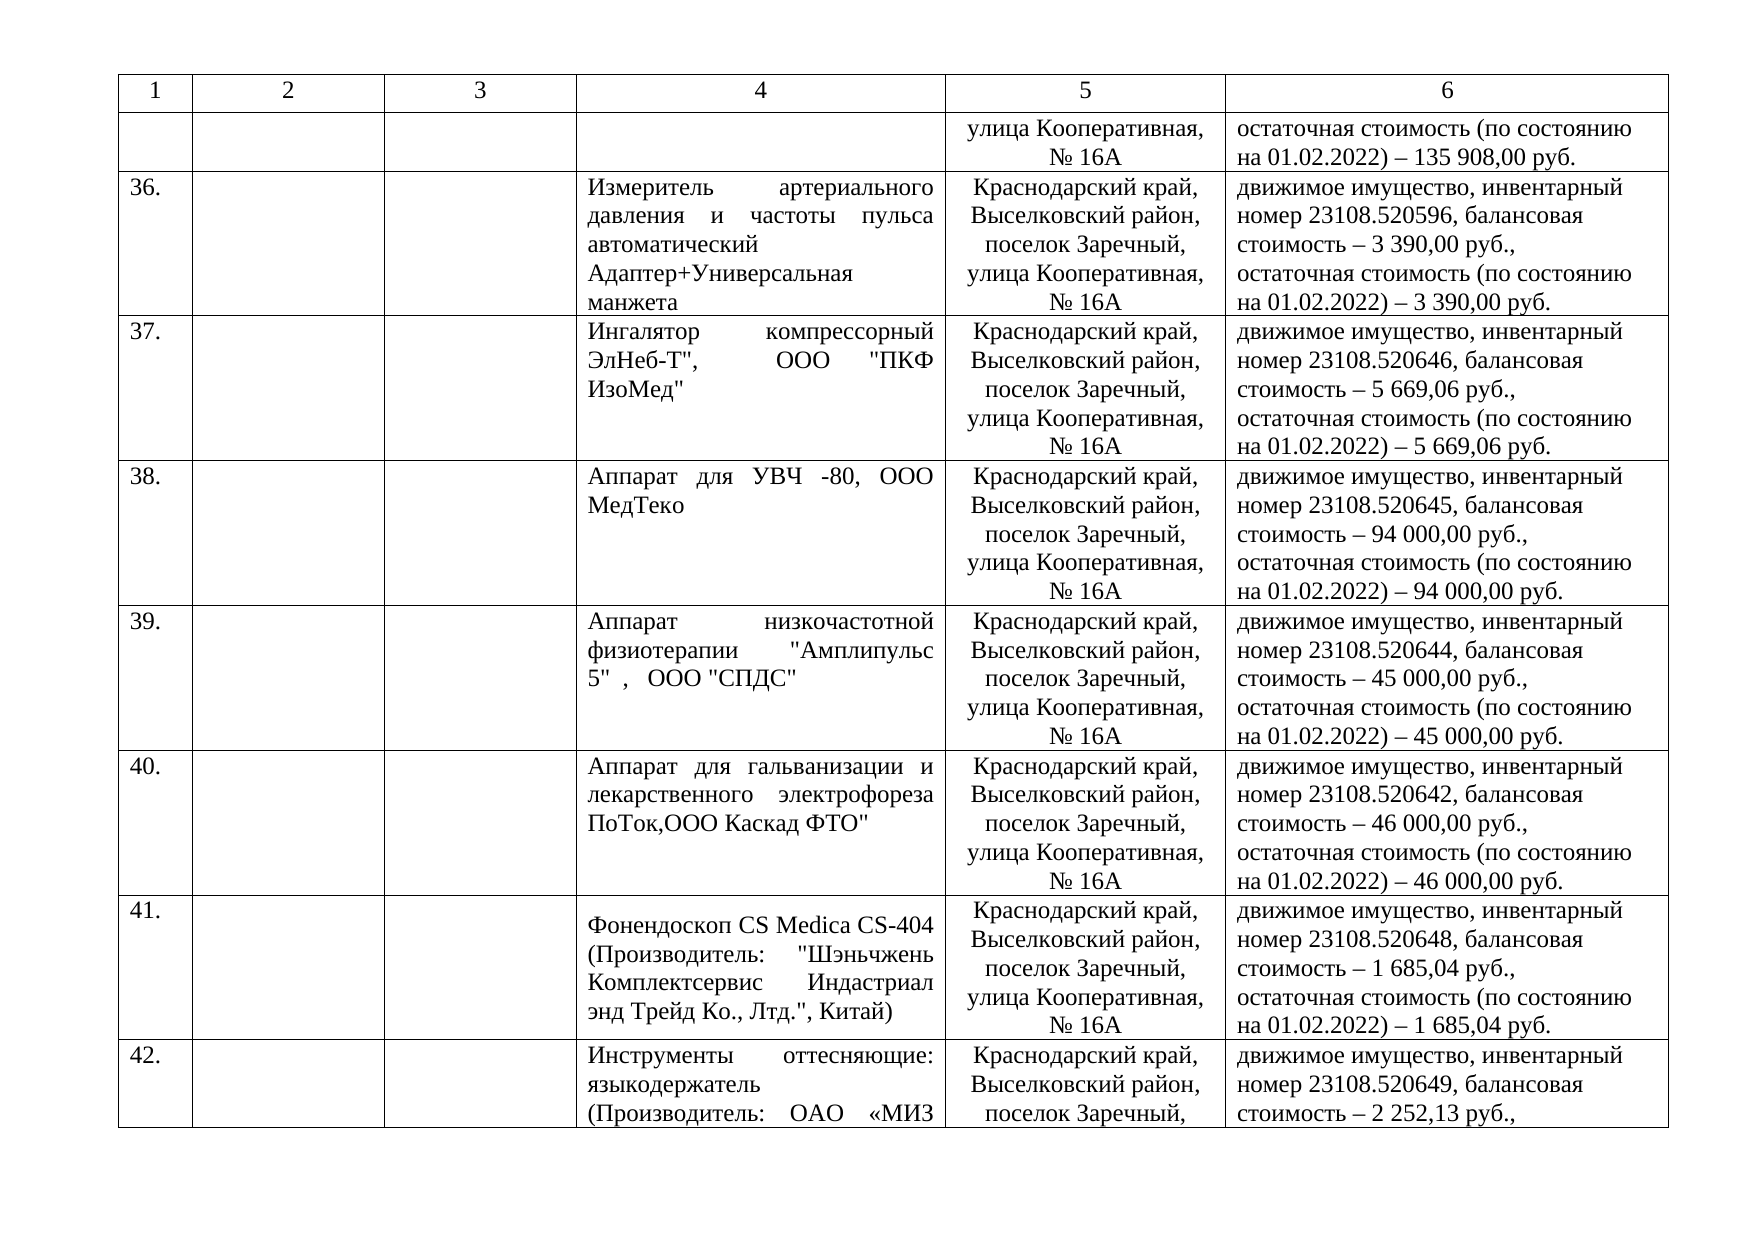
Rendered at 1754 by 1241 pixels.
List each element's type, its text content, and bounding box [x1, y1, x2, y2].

table_cell Измеритель артериального давления и частоты пульса автоматический Адаптер+Универсальная манжета [577, 172, 945, 315]
table_cell движимое имущество, инвентарный номер 23108.520645, балансовая стоимость – 94 000,00 руб., остаточная стоимость (по состоянию на 01.02.2022) – 94 000,00 руб. [1226, 461, 1668, 605]
table_cell [385, 1040, 576, 1127]
table_cell [193, 461, 384, 605]
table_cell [946, 113, 1225, 171]
table_cell Краснодарский край, Выселковский район, поселок Заречный, улица Кооперативная, № 16А [946, 751, 1225, 894]
table_cell Фонендоскоп CS Medica CS-404 (Производитель: "Шэньчжень Комплектсервис Индастриал энд Трейд Ко., Лтд.", Китай) [577, 896, 945, 1039]
table_header 3 [385, 75, 576, 112]
table_cell [385, 316, 576, 460]
table_cell движимое имущество, инвентарный номер 23108.520642, балансовая стоимость – 46 000,00 руб., остаточная стоимость (по состоянию на 01.02.2022) – 46 000,00 руб. [1226, 751, 1668, 894]
table_cell [119, 606, 192, 750]
table_cell Краснодарский край, Выселковский район, поселок Заречный, улица Кооперативная, № 16А [946, 896, 1225, 1039]
table_cell [193, 896, 384, 1039]
table_header 1 [119, 75, 192, 112]
table_cell движимое имущество, инвентарный номер 23108.520646, балансовая стоимость – 5 669,06 руб., остаточная стоимость (по состоянию на 01.02.2022) – 5 669,06 руб. [1226, 316, 1668, 460]
table_cell Краснодарский край, Выселковский район, поселок Заречный, улица Кооперативная, № 16А [946, 172, 1225, 315]
table_cell [193, 751, 384, 894]
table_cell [1226, 113, 1668, 171]
table_cell движимое имущество, инвентарный номер 23108.520648, балансовая стоимость – 1 685,04 руб., остаточная стоимость (по состоянию на 01.02.2022) – 1 685,04 руб. [1226, 896, 1668, 1039]
table_cell Аппарат для УВЧ -80, ООО МедТеко [577, 461, 945, 605]
table_cell [385, 751, 576, 894]
table_cell [193, 606, 384, 750]
table_cell [119, 896, 192, 1039]
table_cell [119, 316, 192, 460]
table_cell [193, 113, 384, 171]
table_cell [119, 1040, 192, 1127]
table_cell [119, 461, 192, 605]
table_cell Краснодарский край, Выселковский район, поселок Заречный, улица Кооперативная, № 16А [946, 316, 1225, 460]
table_cell [385, 172, 576, 315]
table_header 4 [577, 75, 945, 112]
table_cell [946, 1040, 1225, 1127]
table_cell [1226, 1040, 1668, 1127]
table_cell Аппарат для гальванизации и лекарственного электрофореза ПоТок,ООО Каскад ФТО" [577, 751, 945, 894]
table_cell [119, 172, 192, 315]
table_cell [119, 751, 192, 894]
table_cell Краснодарский край, Выселковский район, поселок Заречный, улица Кооперативная, № 16А [946, 461, 1225, 605]
table_cell [193, 172, 384, 315]
table_cell Аппарат низкочастотной физиотерапии "Амплипульс 5" , ООО "СПДС" [577, 606, 945, 750]
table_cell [577, 1040, 945, 1127]
table_cell Ингалятор компрессорный ЭлНеб-Т", ООО "ПКФ ИзоМед" [577, 316, 945, 460]
table_header 6 [1226, 75, 1668, 112]
table_cell [119, 113, 192, 171]
table_cell [385, 606, 576, 750]
table_header 5 [946, 75, 1225, 112]
table_cell [385, 113, 576, 171]
table_cell [193, 316, 384, 460]
table_cell [385, 461, 576, 605]
table_cell [385, 896, 576, 1039]
table_cell [193, 1040, 384, 1127]
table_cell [577, 113, 945, 171]
table_cell движимое имущество, инвентарный номер 23108.520596, балансовая стоимость – 3 390,00 руб., остаточная стоимость (по состоянию на 01.02.2022) – 3 390,00 руб. [1226, 172, 1668, 315]
table_cell движимое имущество, инвентарный номер 23108.520644, балансовая стоимость – 45 000,00 руб., остаточная стоимость (по состоянию на 01.02.2022) – 45 000,00 руб. [1226, 606, 1668, 750]
table_header 2 [193, 75, 384, 112]
table_cell Краснодарский край, Выселковский район, поселок Заречный, улица Кооперативная, № 16А [946, 606, 1225, 750]
